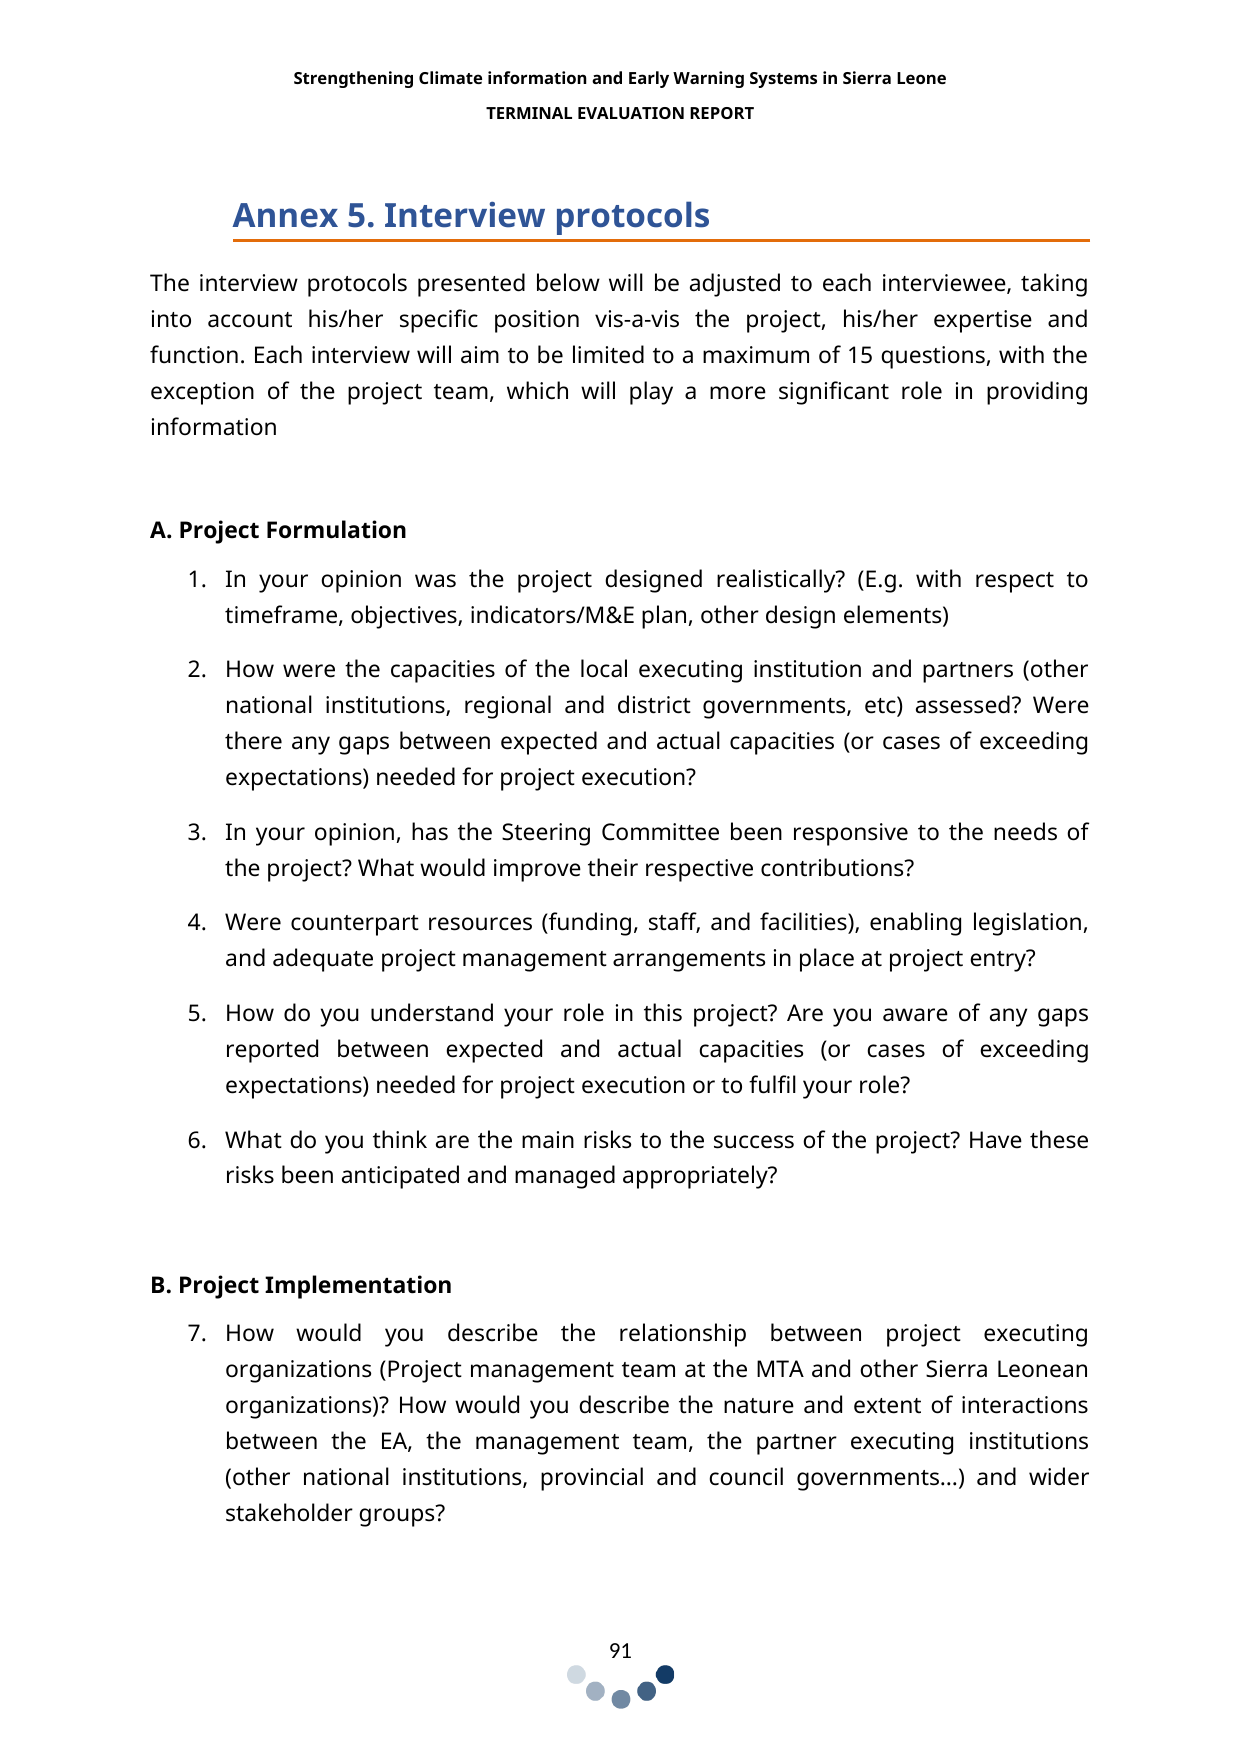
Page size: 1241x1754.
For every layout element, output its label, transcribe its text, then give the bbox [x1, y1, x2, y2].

text B. Project Implementation [150, 1269, 1090, 1300]
subtitle Annex 5. Interview protocols [232, 192, 1090, 242]
list What do you think are the main risks to the success of the project? Have these risks been anticipated and managed appropriately? [187, 1123, 1090, 1191]
list How were the capacities of the local executing institution and partners (other national institutions, regional and district governments, etc) assessed? Were there any gaps between expected and actual capacities (or cases of exceeding expectations) needed for project execution? [187, 653, 1090, 792]
list How do you understand your role in this project? Are you aware of any gaps reported between expected and actual capacities (or cases of exceeding expectations) needed for project execution or to fulfil your role? [187, 997, 1090, 1100]
picture [566, 1664, 675, 1709]
list How would you describe the relationship between project executing organizations (Project management team at the MTA and other Sierra Leonean organizations)? How would you describe the nature and extent of interactions between the EA, the management team, the partner executing institutions (other national institutions, provincial and council governments…) and wider stakeholder groups? [187, 1317, 1090, 1528]
list In your opinion was the project designed realistically? (E.g. with respect to timeframe, objectives, indicators/M&E plan, other design elements) [187, 563, 1090, 630]
text The interview protocols presented below will be adjusted to each interviewee, taking into account his/her specific position vis-a-vis the project, his/her expertise and function. Each interview will aim to be limited to a maximum of 15 questions, with the exception of the project team, which will play a more significant role in providing information [150, 267, 1090, 442]
list Were counterpart resources (funding, staff, and facilities), enabling legislation, and adequate project management arrangements in place at project entry? [187, 906, 1090, 973]
list In your opinion, has the Steering Committee been responsive to the needs of the project? What would improve their respective contributions? [187, 816, 1090, 883]
text A. Project Formulation [150, 514, 1090, 545]
